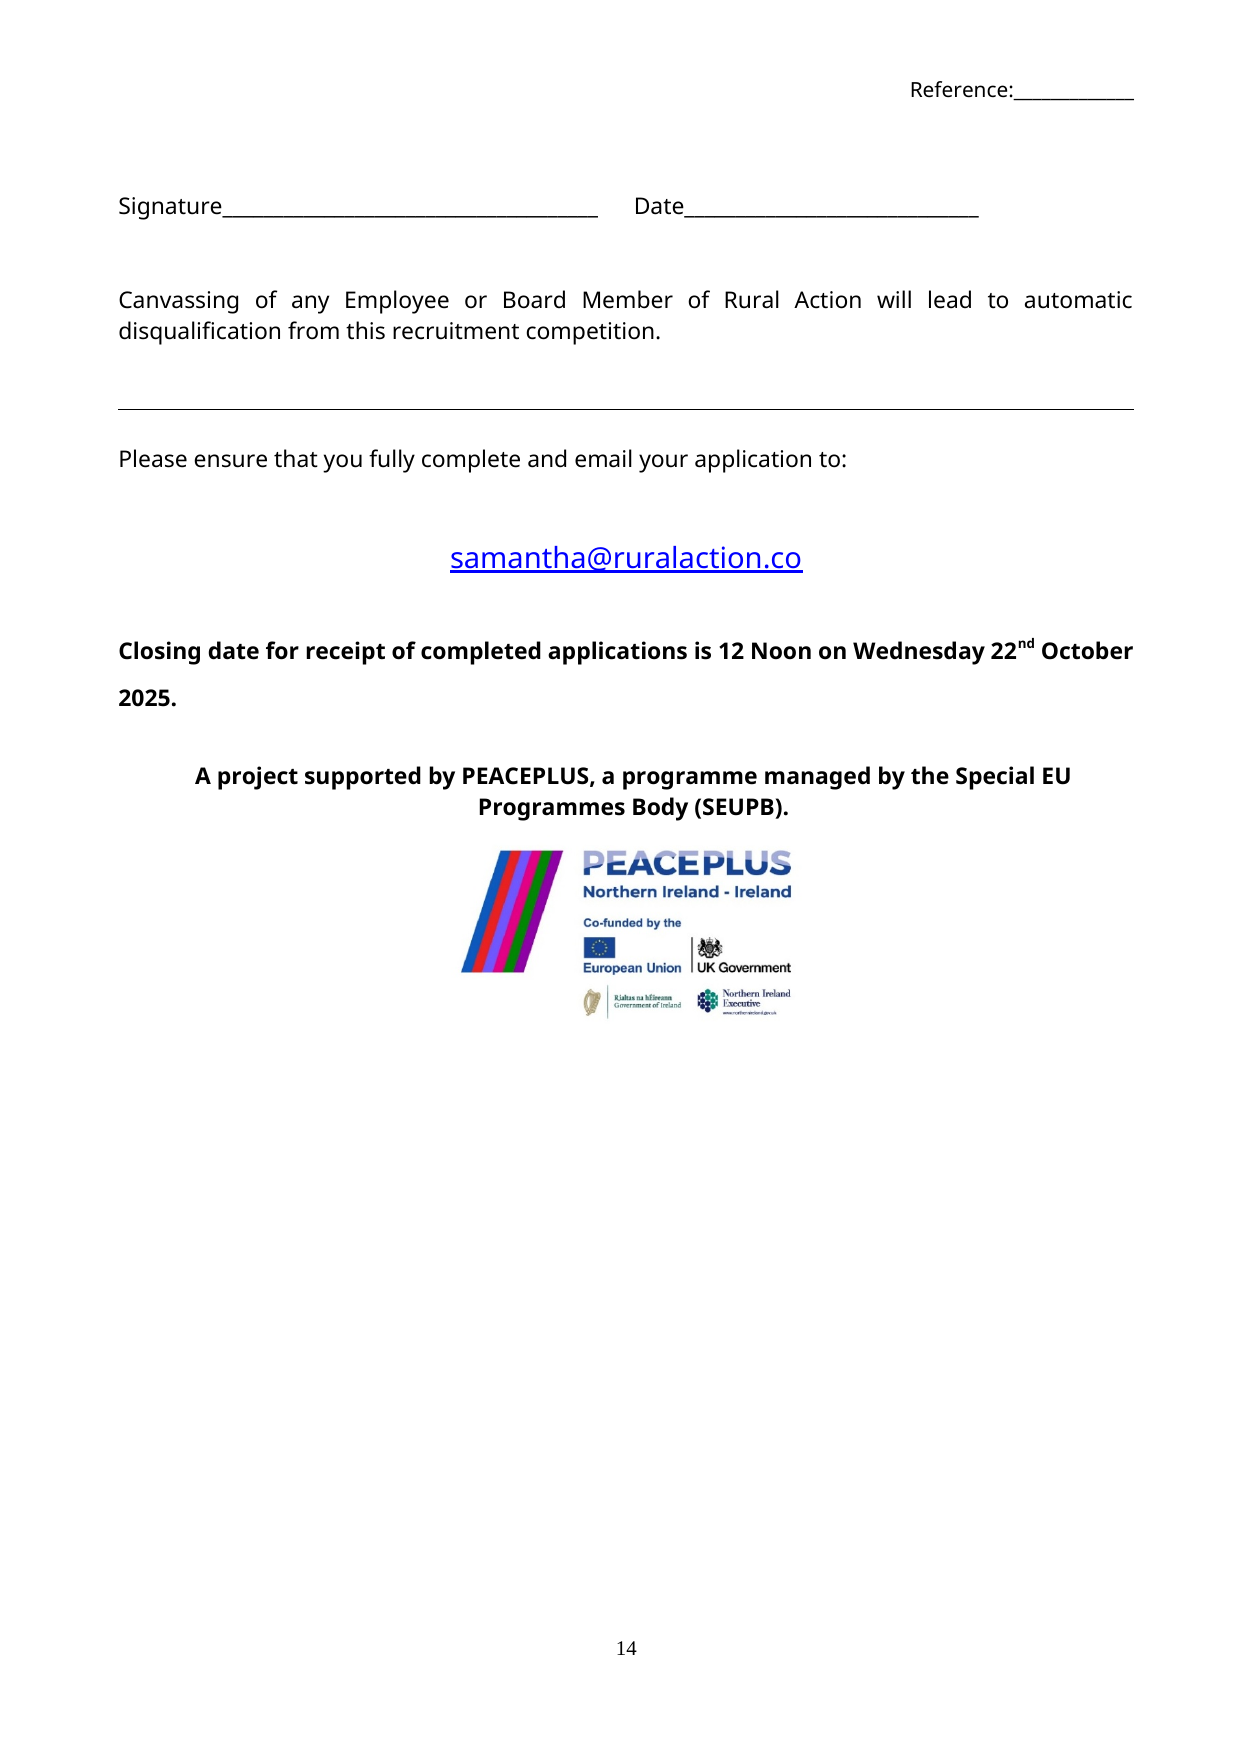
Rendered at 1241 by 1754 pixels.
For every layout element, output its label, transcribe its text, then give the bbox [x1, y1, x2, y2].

text Closing date for receipt of completed applications is 12 Noon on Wednesday 22nd October 2025. [118, 634, 1134, 713]
text Signature_____________________________________ Date_____________________________ [118, 190, 1134, 221]
text Canvassing of any Employee or Board Member of Rural Action will lead to automatic disqualification from this recruitment competition. [118, 284, 1134, 346]
text samantha@ruralaction.co [118, 537, 1134, 577]
text A project supported by PEACEPLUS, a programme managed by the Special EU Programmes Body (SEUPB). [133, 759, 1134, 822]
picture [441, 824, 811, 1045]
text Please ensure that you fully complete and email your application to: [118, 443, 1134, 474]
